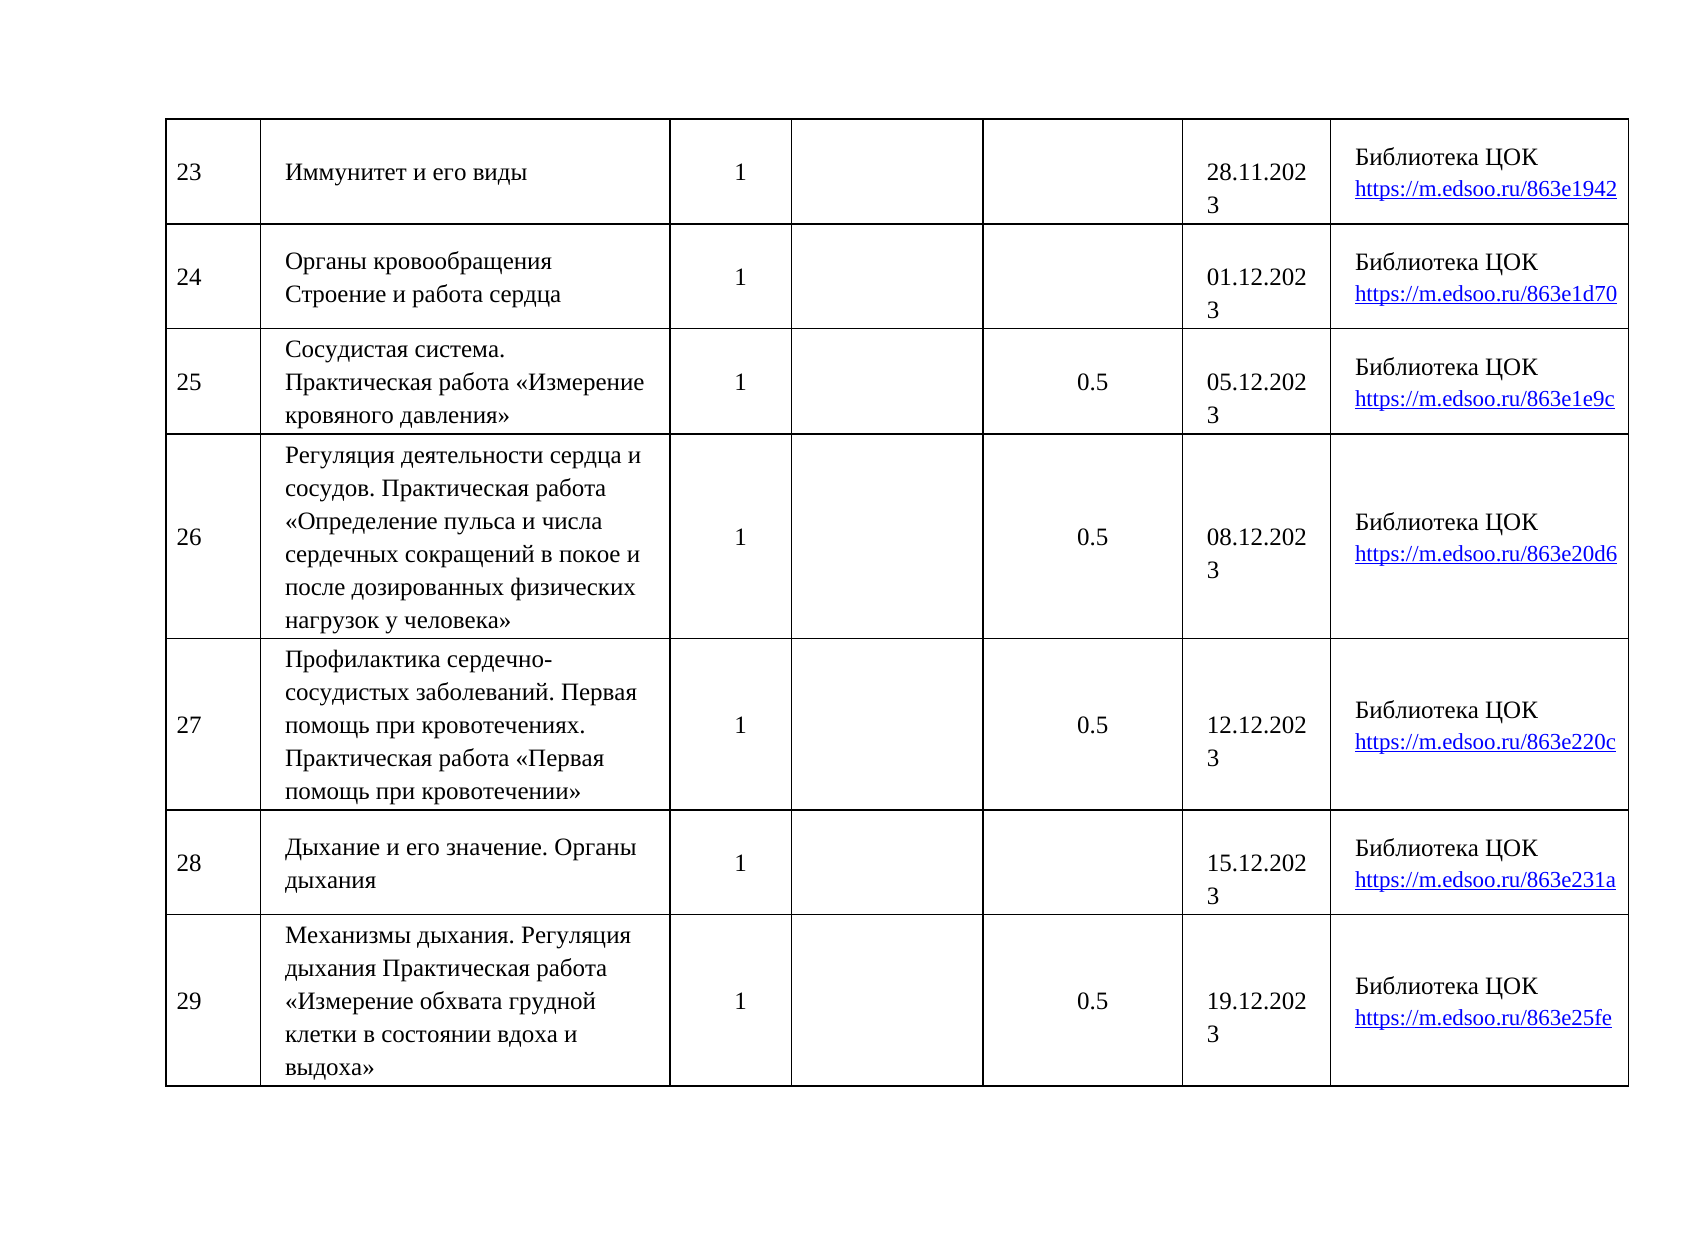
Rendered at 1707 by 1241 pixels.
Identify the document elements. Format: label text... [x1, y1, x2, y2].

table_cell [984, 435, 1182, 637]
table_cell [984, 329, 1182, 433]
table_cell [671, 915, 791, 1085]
table_cell [984, 225, 1182, 327]
table_cell Библиотека ЦОК https://m.edsoo.ru/863e1942 [1331, 120, 1628, 223]
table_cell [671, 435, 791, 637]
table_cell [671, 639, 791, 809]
table_cell 24 [167, 225, 260, 327]
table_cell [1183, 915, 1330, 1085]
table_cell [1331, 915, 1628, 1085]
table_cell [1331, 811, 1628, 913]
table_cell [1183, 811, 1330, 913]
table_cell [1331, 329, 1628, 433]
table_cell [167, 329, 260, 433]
table_cell Иммунитет и его виды [261, 120, 669, 223]
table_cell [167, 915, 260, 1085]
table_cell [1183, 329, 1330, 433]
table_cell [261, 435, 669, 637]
table_cell [984, 120, 1182, 223]
table_cell [792, 120, 982, 223]
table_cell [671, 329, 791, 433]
table_cell 1 [671, 120, 791, 223]
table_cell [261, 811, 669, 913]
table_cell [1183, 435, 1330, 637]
table_cell 28.11.2023 [1183, 120, 1330, 223]
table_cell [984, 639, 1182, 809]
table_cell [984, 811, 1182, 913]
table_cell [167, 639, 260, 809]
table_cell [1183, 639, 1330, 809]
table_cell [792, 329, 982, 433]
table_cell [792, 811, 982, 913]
table_cell [792, 225, 982, 327]
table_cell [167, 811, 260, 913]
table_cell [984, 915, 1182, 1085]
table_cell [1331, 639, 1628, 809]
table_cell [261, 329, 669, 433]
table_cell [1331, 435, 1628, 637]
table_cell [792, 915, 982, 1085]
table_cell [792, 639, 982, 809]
table_cell Библиотека ЦОК https://m.edsoo.ru/863e1d70 [1331, 225, 1628, 327]
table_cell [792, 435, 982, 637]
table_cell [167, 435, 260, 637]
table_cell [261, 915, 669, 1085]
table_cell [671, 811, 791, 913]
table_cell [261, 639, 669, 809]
table_cell 1 [671, 225, 791, 327]
table_cell 01.12.2023 [1183, 225, 1330, 327]
table_cell 23 [167, 120, 260, 223]
table_cell Органы кровообращения Строение и работа сердца [261, 225, 669, 327]
